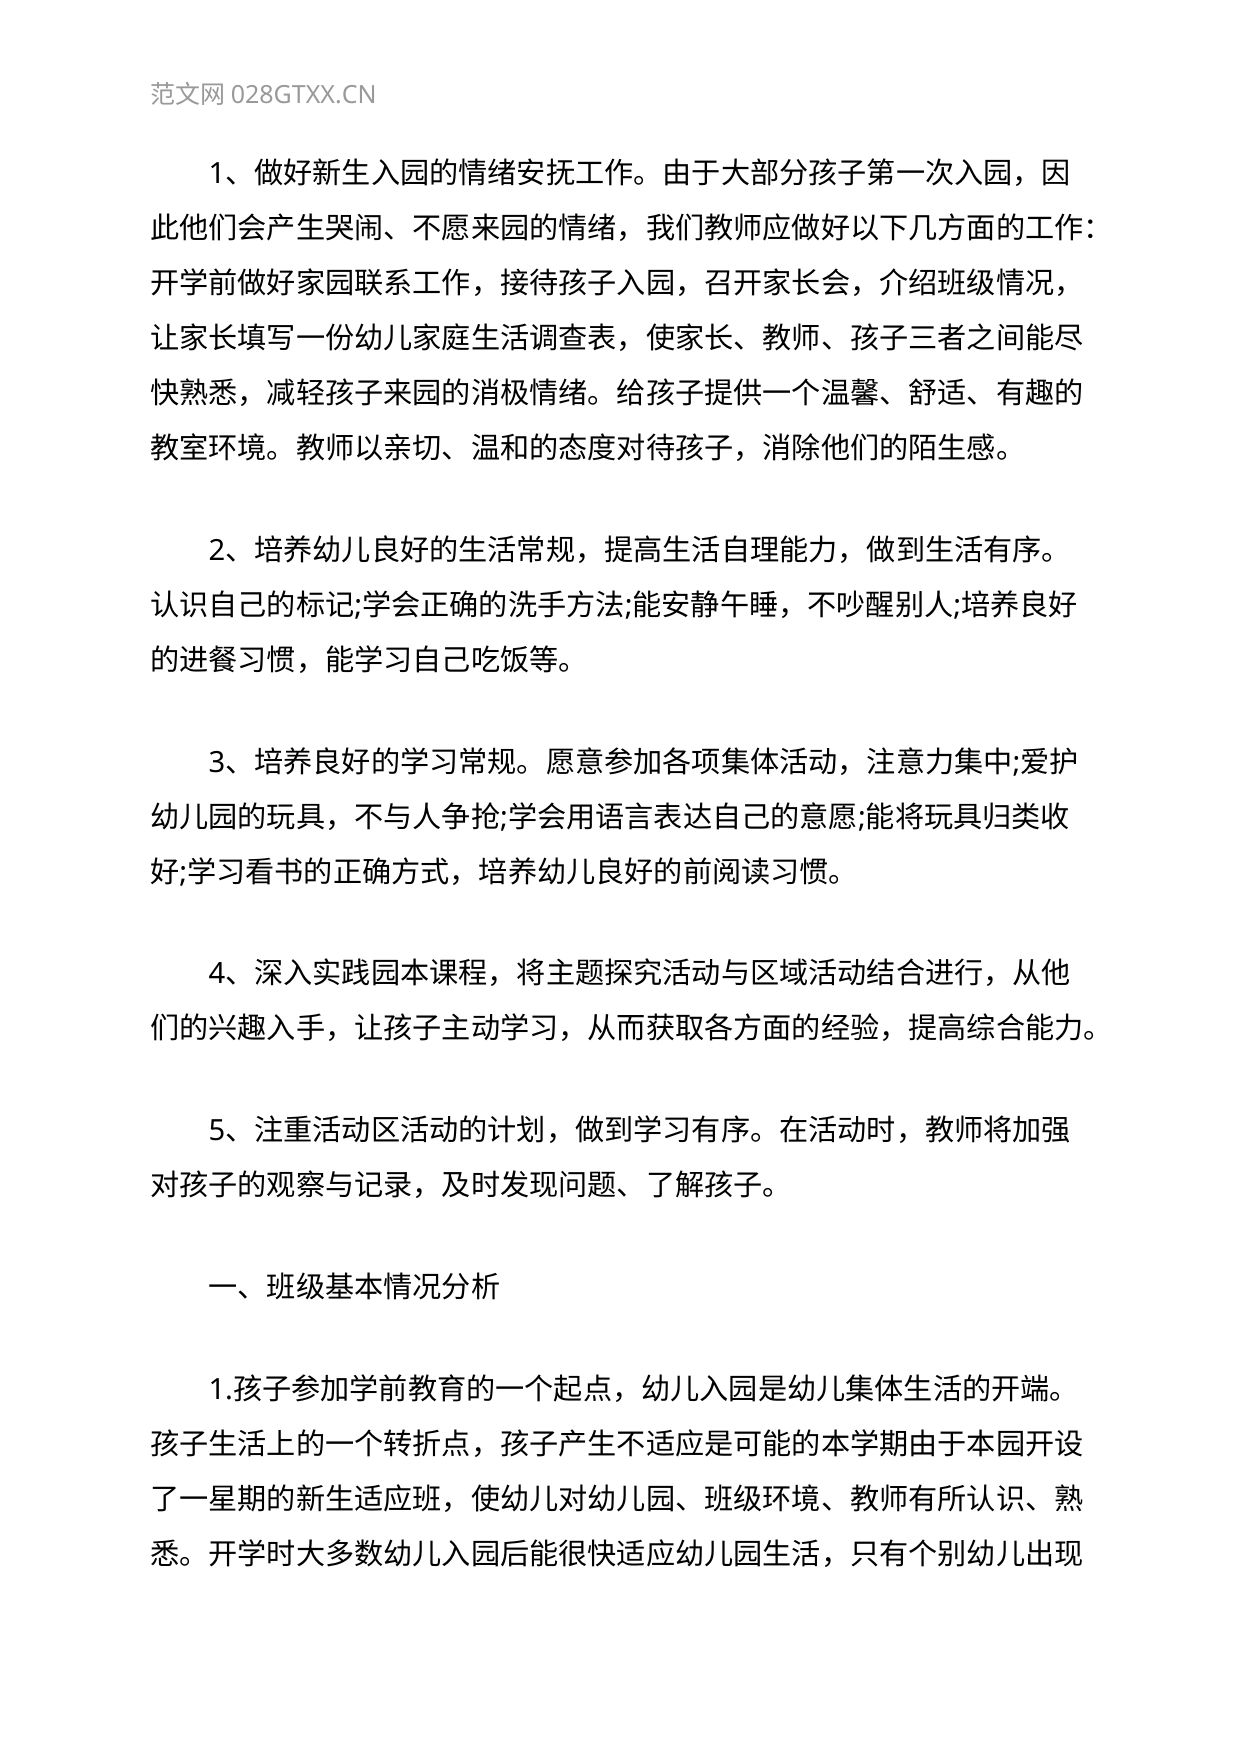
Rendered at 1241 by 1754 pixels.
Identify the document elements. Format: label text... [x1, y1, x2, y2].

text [150, 1365, 1090, 1572]
text 5、注重活动区活动的计划，做到学习有序。在活动时，教师将加强对孩子的观察与记录，及时发现问题、了解孩子。 [150, 1107, 1090, 1204]
text 一、班级基本情况分析 [150, 1264, 1090, 1306]
text 3、培养良好的学习常规。愿意参加各项集体活动，注意力集中;爱护幼儿园的玩具，不与人争抢;学会用语言表达自己的意愿;能将玩具归类收好;学习看书的正确方式，培养幼儿良好的前阅读习惯。 [150, 738, 1090, 891]
text 1、做好新生入园的情绪安抚工作。由于大部分孩子第一次入园，因此他们会产生哭闹、不愿来园的情绪，我们教师应做好以下几方面的工作：开学前做好家园联系工作，接待孩子入园，召开家长会，介绍班级情况，让家长填写一份幼儿家庭生活调查表，使家长、教师、孩子三者之间能尽快熟悉，减轻孩子来园的消极情绪。给孩子提供一个温馨、舒适、有趣的教室环境。教师以亲切、温和的态度对待孩子，消除他们的陌生感。 [150, 150, 1090, 467]
text 2、培养幼儿良好的生活常规，提高生活自理能力，做到生活有序。认识自己的标记;学会正确的洗手方法;能安静午睡，不吵醒别人;培养良好的进餐习惯，能学习自己吃饭等。 [150, 526, 1090, 679]
text 4、深入实践园本课程，将主题探究活动与区域活动结合进行，从他们的兴趣入手，让孩子主动学习，从而获取各方面的经验，提高综合能力。 [150, 950, 1090, 1047]
